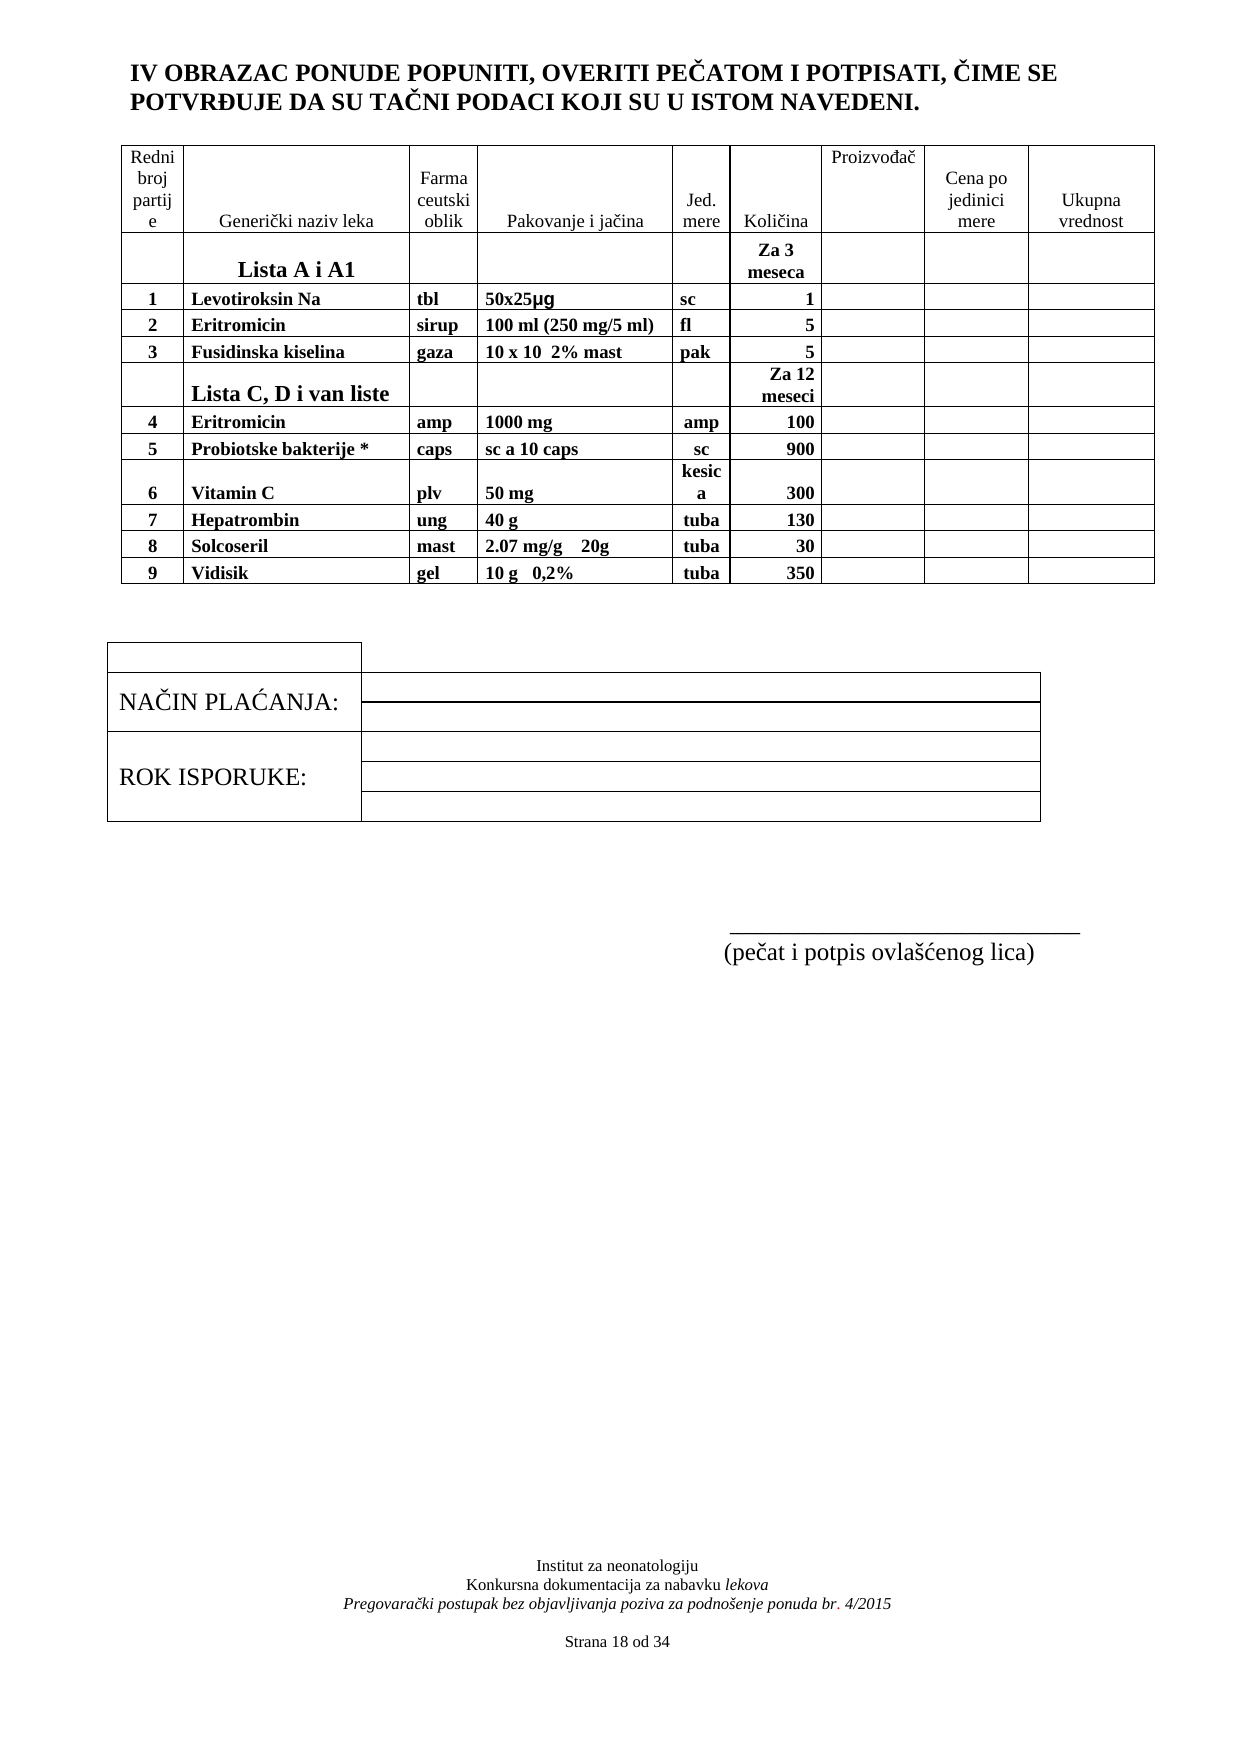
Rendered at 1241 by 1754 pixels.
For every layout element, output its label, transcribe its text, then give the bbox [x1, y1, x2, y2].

table_cell [925, 558, 1028, 583]
table_cell 4 [122, 407, 183, 433]
table_cell [1029, 558, 1154, 583]
table_cell [1029, 310, 1154, 336]
table_cell [673, 363, 729, 406]
table_cell Levotiroksin Na [184, 284, 409, 309]
table_cell ROK ISPORUKE: [108, 732, 361, 821]
table_header Proizvođač [822, 146, 924, 232]
table_cell 1 [731, 284, 821, 309]
table_cell 1000 mg [478, 407, 672, 433]
table_cell plv [410, 460, 477, 503]
table_cell [1029, 363, 1154, 406]
table_cell [410, 233, 477, 282]
table_cell 5 [731, 310, 821, 336]
table_cell [122, 363, 183, 406]
table_cell sirup [410, 310, 477, 336]
table_cell 2.07 mg/g 20g [478, 531, 672, 557]
table_cell tuba [673, 505, 729, 530]
table_cell NAČIN PLAĆANJA: [108, 673, 361, 731]
table_cell [1029, 434, 1154, 459]
table_cell [1029, 505, 1154, 530]
table_cell 100 [731, 407, 821, 433]
table_cell 900 [731, 434, 821, 459]
table_cell 1 [122, 284, 183, 309]
table_cell [822, 337, 924, 362]
table_cell 9 [122, 558, 183, 583]
table_cell 300 [731, 460, 821, 503]
table_cell [822, 558, 924, 583]
table_cell Za 3 meseca [731, 233, 821, 282]
table_cell [925, 460, 1028, 503]
table_cell [925, 505, 1028, 530]
table_cell [1029, 233, 1154, 282]
table_cell [362, 762, 1040, 791]
table_cell 5 [122, 434, 183, 459]
table_cell kesica [673, 460, 729, 503]
table_cell Probiotske bakterije * [184, 434, 409, 459]
table_cell 10 x 10 2% mast [478, 337, 672, 362]
table_cell fl [673, 310, 729, 336]
table_cell ung [410, 505, 477, 530]
table_cell 5 [731, 337, 821, 362]
table_header Cena po jedinici mere [925, 146, 1028, 232]
table_cell Hepatrombin [184, 505, 409, 530]
table_cell pak [673, 337, 729, 362]
table_cell 3 [122, 337, 183, 362]
table_cell [925, 363, 1028, 406]
table_cell [1029, 531, 1154, 557]
table_cell [925, 310, 1028, 336]
table_cell sc a 10 caps [478, 434, 672, 459]
table_cell Vidisik [184, 558, 409, 583]
table_cell [1029, 284, 1154, 309]
table_cell amp [410, 407, 477, 433]
table_cell sc [673, 434, 729, 459]
table_cell gel [410, 558, 477, 583]
table_cell 50x25μg [478, 284, 672, 309]
table_cell 7 [122, 505, 183, 530]
table_cell Eritromicin [184, 407, 409, 433]
table_cell [822, 233, 924, 282]
table_cell 130 [731, 505, 821, 530]
table_cell 6 [122, 460, 183, 503]
table_cell 10 g 0,2% [478, 558, 672, 583]
table_cell [478, 363, 672, 406]
table_cell [822, 434, 924, 459]
table_cell [822, 363, 924, 406]
table_cell Lista C, D i van liste [184, 363, 409, 406]
table_cell [362, 792, 1040, 821]
table_header Pakovanje i jačina [478, 146, 672, 232]
table_cell [925, 233, 1028, 282]
table_cell tuba [673, 531, 729, 557]
table_cell 8 [122, 531, 183, 557]
table_cell [1029, 460, 1154, 503]
table_cell amp [673, 407, 729, 433]
table_cell [822, 505, 924, 530]
table_cell mast [410, 531, 477, 557]
table_header Ukupna vrednost [1029, 146, 1154, 232]
table_header Jed. mere [673, 146, 729, 232]
table_cell [925, 434, 1028, 459]
table_cell tbl [410, 284, 477, 309]
table_cell 350 [731, 558, 821, 583]
table_cell [673, 233, 729, 282]
table_cell gaza [410, 337, 477, 362]
text (pečat i potpis ovlašćenog lica) [655, 937, 1104, 965]
text IV OBRAZAC PONUDE POPUNITI, OVERITI PEČATOM I POTPISATI, ČIME SE POTVRĐUJE DA SU TAČNI PODACI KOJI SU U ISTOM NAVEDENI. [130, 58, 1104, 116]
table_cell [822, 310, 924, 336]
table_cell [122, 233, 183, 282]
table_cell [925, 407, 1028, 433]
table_cell [925, 531, 1028, 557]
table_cell [362, 673, 1040, 701]
table_cell [1029, 337, 1154, 362]
table_cell Fusidinska kiselina [184, 337, 409, 362]
table_header Redni broj partije [122, 146, 183, 232]
table_cell [822, 284, 924, 309]
text ____________________________ [730, 908, 1104, 937]
table_cell [362, 732, 1040, 761]
table_header [108, 643, 361, 672]
table_cell [410, 363, 477, 406]
table_cell Vitamin C [184, 460, 409, 503]
table_cell Lista A i A1 [184, 233, 409, 282]
table_cell [925, 284, 1028, 309]
table_cell sc [673, 284, 729, 309]
table_cell 40 g [478, 505, 672, 530]
table_cell 100 ml (250 mg/5 ml) [478, 310, 672, 336]
table_cell [362, 703, 1040, 731]
table_cell Eritromicin [184, 310, 409, 336]
table_cell 30 [731, 531, 821, 557]
table_cell Solcoseril [184, 531, 409, 557]
table_cell caps [410, 434, 477, 459]
table_cell [822, 531, 924, 557]
table_cell [822, 407, 924, 433]
table_header Količina [731, 146, 821, 232]
table_cell [478, 233, 672, 282]
table_header Farmaceutski oblik [410, 146, 477, 232]
table_cell [822, 460, 924, 503]
table_cell 2 [122, 310, 183, 336]
table_cell tuba [673, 558, 729, 583]
table_cell Za 12 meseci [731, 363, 821, 406]
table_cell [925, 337, 1028, 362]
table_cell [1029, 407, 1154, 433]
table_cell 50 mg [478, 460, 672, 503]
table_header Generički naziv leka [184, 146, 409, 232]
